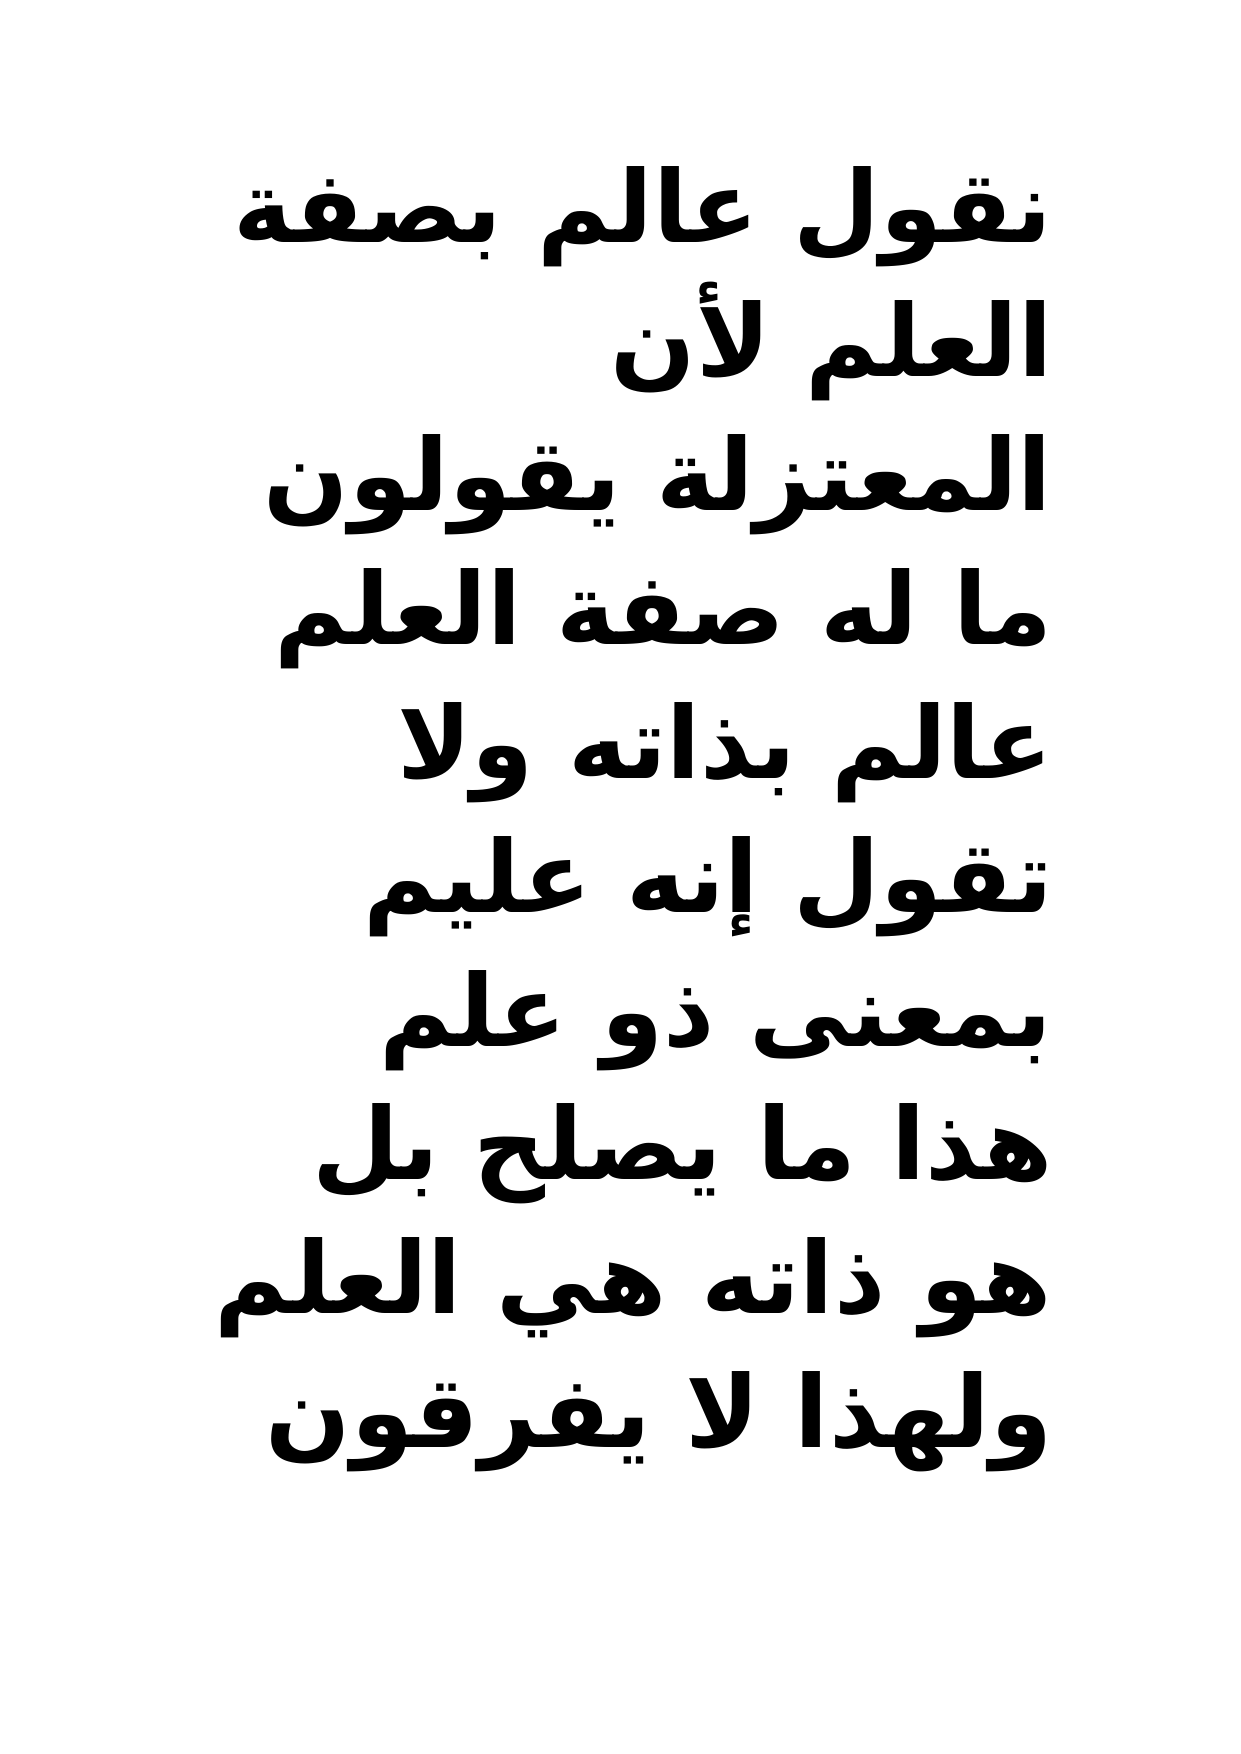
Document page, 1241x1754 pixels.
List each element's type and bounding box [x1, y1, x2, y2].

text [187, 150, 1053, 1471]
